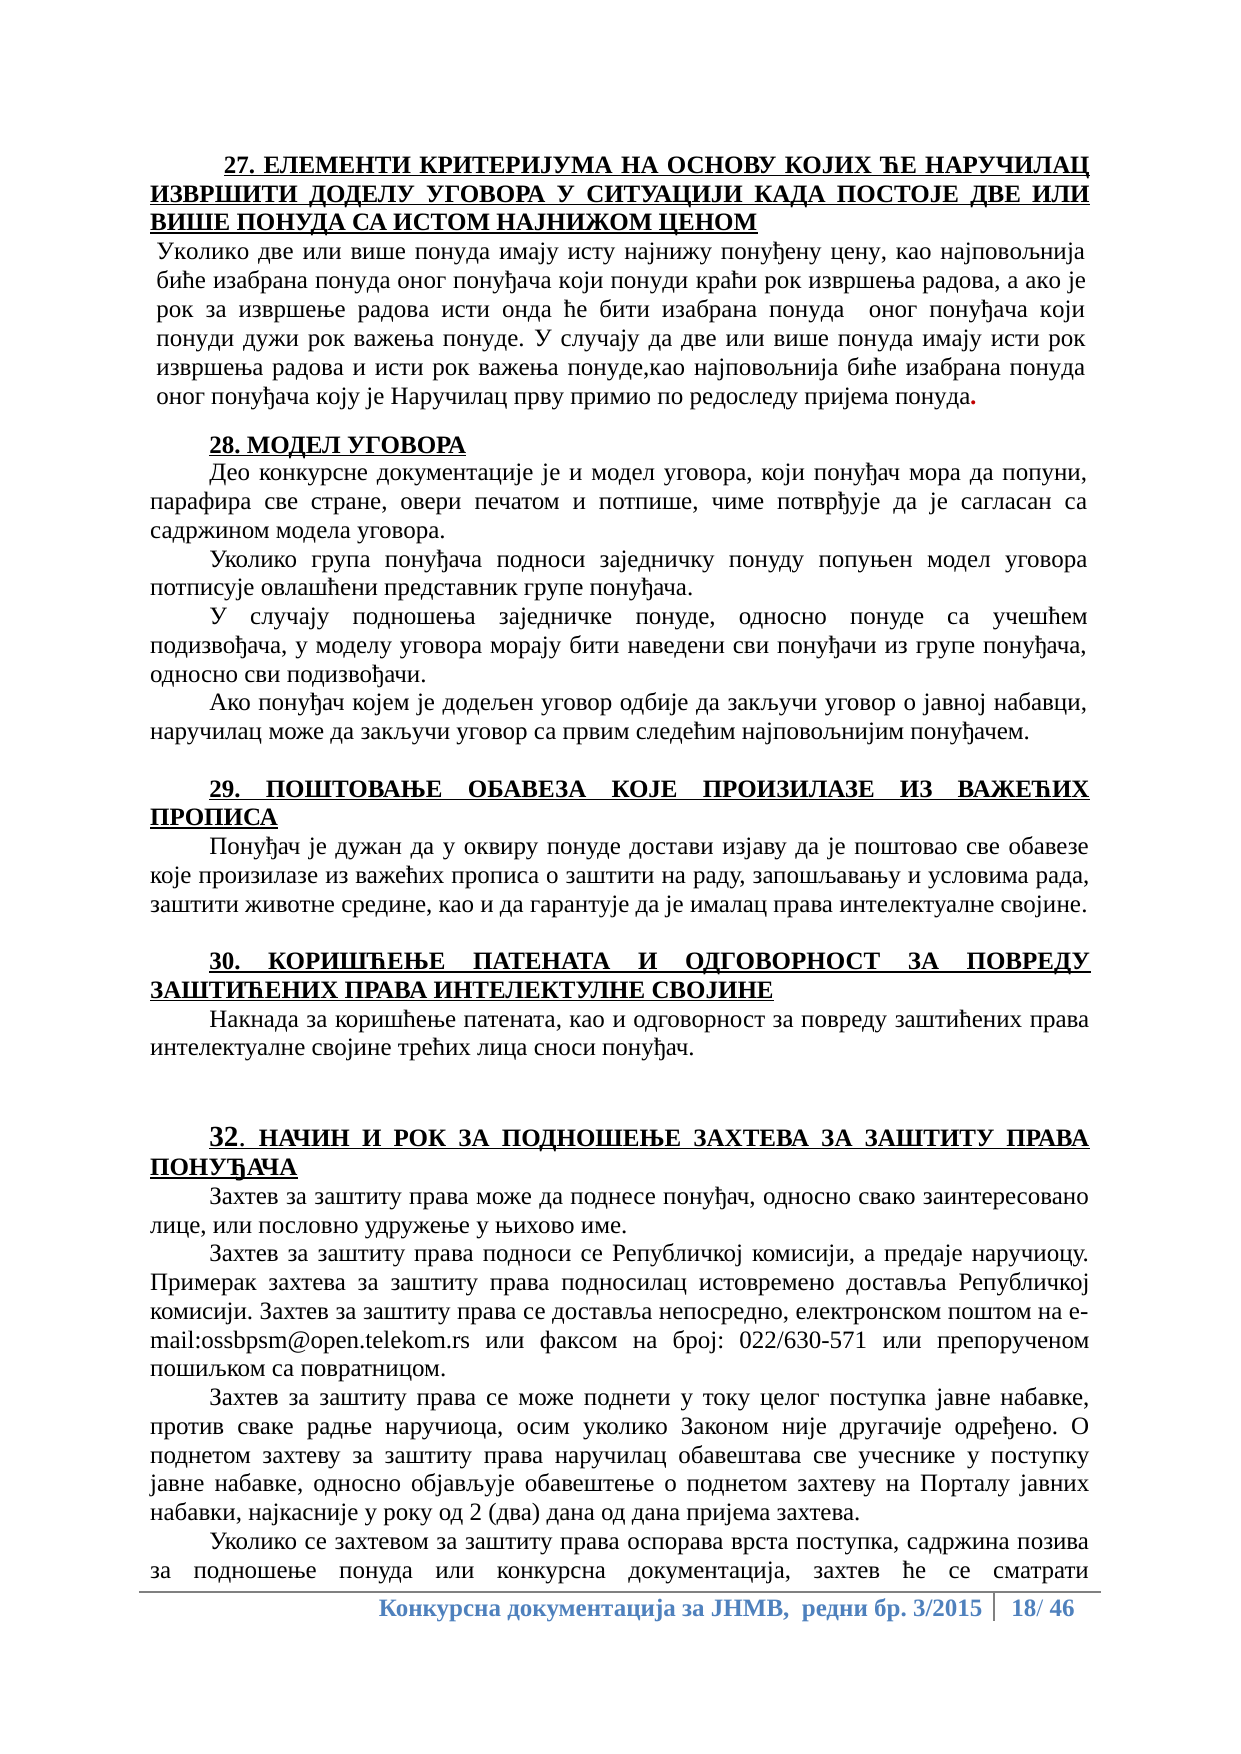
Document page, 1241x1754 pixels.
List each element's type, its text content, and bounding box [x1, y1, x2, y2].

text 29. ПОШТОВАЊЕ ОБАВЕЗА КОЈЕ ПРОИЗИЛАЗЕ ИЗ ВАЖЕЋИХ ПРОПИСА [150, 774, 1090, 831]
text Накнада за коришћење патената, као и одговорност за повреду заштићених права интелектуалне својине трећих лица сноси понуђач. [150, 1004, 1090, 1061]
text Ако понуђач којем је додељен уговор одбије да закључи уговор о јавној набавци, наручилац може да закључи уговор са првим следећим најповољнијим понуђачем. [150, 687, 1088, 745]
text 28. МОДЕЛ УГОВОРА [183, 435, 1088, 457]
text Део конкурсне документације је и модел уговора, који понуђач мора да попуни, парафира све стране, овери печатом и потпише, чиме потврђује да је сагласан са садржином модела уговора. [150, 457, 1088, 544]
text 30. КОРИШЋЕЊЕ ПАТЕНАТА И ОДГОВОРНОСТ ЗА ПОВРЕДУ ЗАШТИЋЕНИХ ПРАВА ИНТЕЛЕКТУЛНЕ СВОЈИНЕ [150, 946, 1090, 1004]
text У случају подношења заједничке понуде, односно понуде са учешћем подизвођача, у моделу уговора морају бити наведени сви понуђачи из групе понуђача, односно сви подизвођачи. [150, 601, 1088, 687]
text 27. ЕЛЕМЕНТИ КРИТЕРИЈУМА НА ОСНОВУ КОЈИХ ЋЕ НАРУЧИЛАЦ ИЗВРШИТИ ДОДЕЛУ УГОВОРА У СИТУАЦИЈИ КАДА ПОСТОЈЕ ДВЕ ИЛИ ВИШЕ ПОНУДА СА ИСТОМ НАЈНИЖОМ ЦЕНОМ [150, 205, 1090, 236]
list 32. НАЧИН И РОК ЗА ПОДНОШЕЊЕ ЗАХТЕВА ЗА ЗАШТИТУ ПРАВА ПОНУЂАЧА [150, 1119, 1090, 1181]
text Понуђач је дужан да у оквиру понуде достави изјаву да је поштовао све обавезе које произилазе из важећих прописа о заштити на раду, запошљавању и условима рада, заштити животне средине, као и да гарантује да је ималац права интелектуалне својине. [150, 831, 1090, 917]
text Захтев за заштиту права може да поднесе понуђач, односно свако заинтересовано лице, или пословно удружење у њихово име. [150, 1181, 1090, 1238]
text Уколико група понуђача подноси заједничку понуду попуњен модел уговора потписује овлашћени представник групе понуђача. [150, 544, 1088, 601]
text Захтев за заштиту права подноси се Републичкој комисији, а предаје наручиоцу. Примерак захтева за заштиту права подносилац истовремено доставља Републичкој комисији. Захтев за заштиту права се доставља непосредно, електронском поштом на e-mail:ossbpsm@open.telekom.rs или факсом на број: 022/630-571 или препорученом пошиљком са повратницом. [150, 1238, 1090, 1382]
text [150, 1526, 1090, 1583]
text Захтев за заштиту права се може поднети у току целог поступка јавне набавке, против сваке радње наручиоца, осим уколико Законом није другачије одређено. О поднетом захтеву за заштиту права наручилац обавештава све учеснике у поступку јавне набавке, односно објављује обавештење о поднетом захтеву на Порталу јавних набавки, најкасније у року од 2 (два) дана од дана пријема захтева. [150, 1382, 1090, 1526]
text 27. ЕЛЕМЕНТИ КРИТЕРИЈУМА НА ОСНОВУ КОЈИХ ЋЕ НАРУЧИЛАЦ ИЗВРШИТИ ДОДЕЛУ УГОВОРА У СИТУАЦИЈИ КАДА ПОСТОЈЕ ДВЕ ИЛИ ВИШЕ ПОНУДА СА ИСТОМ НАЈНИЖОМ ЦЕНОМ [150, 150, 1090, 204]
